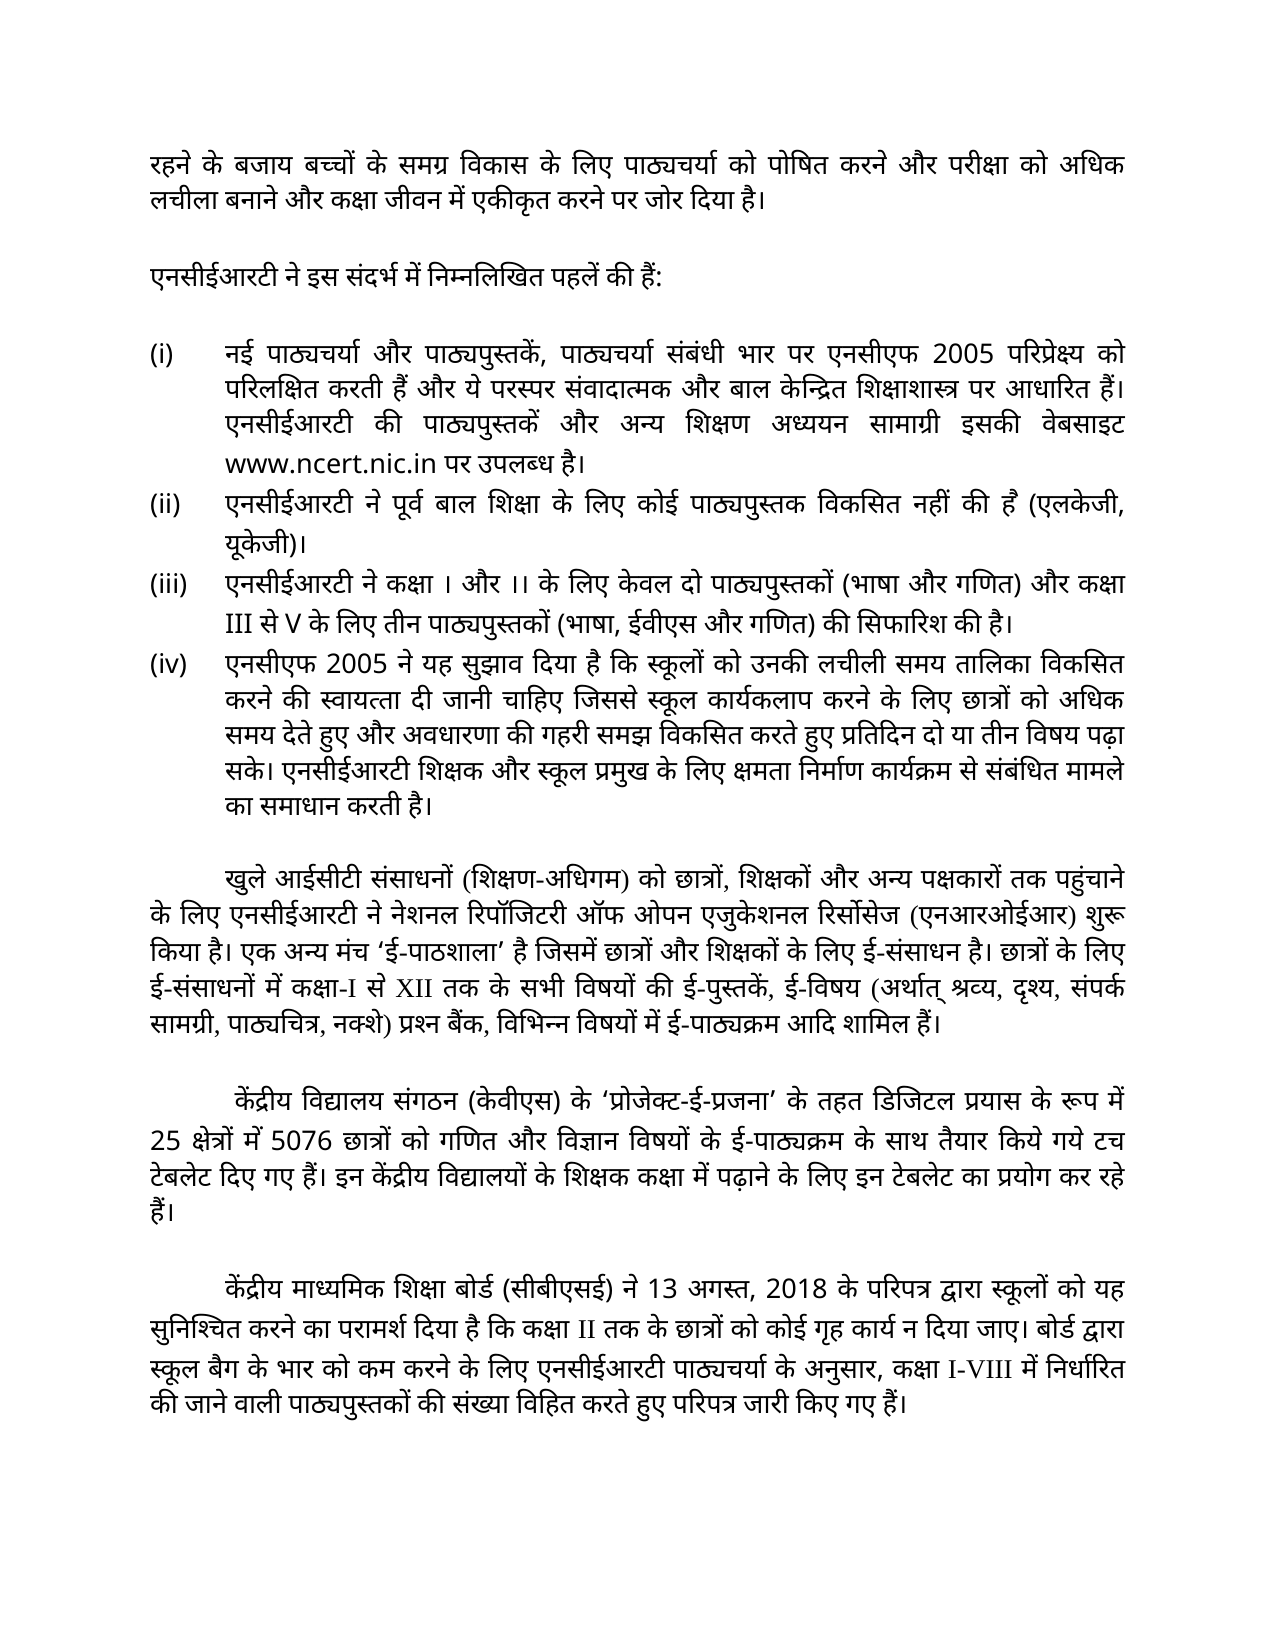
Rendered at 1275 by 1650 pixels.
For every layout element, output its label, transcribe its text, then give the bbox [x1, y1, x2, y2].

text एनसीईआरटी ने इस संदर्भ में निम्‍नलिखित पहलें की हैं: [150, 257, 1125, 297]
text खुले आईसीटी संसाधनों (शिक्षण-अधिगम) को छात्रों, शिक्षकों और अन्‍य पक्षकारों तक पहुंचाने के लिए एनसीईआरटी ने नेशनल रिपॉजिटरी ऑफ ओपन एजुकेशनल रिर्सोसेज (एनआरओईआर) शुरू किया है। एक अन्‍य मंच ‘ई-पाठशाला’ है जिसमें छात्रों और शिक्षकों के लिए ई-संसाधन है। छात्रों के लिए ई-संसाधनों में कक्षा-I से XII तक के सभी विषयों की ई-पुस्‍तकें, ई-विषय (अर्थात् श्रव्‍य, दृश्‍य, संपर्क सामग्री, पाठ्यचित्र, नक्‍शे) प्रश्‍न बैंक, विभिन्‍न विषयों में ई-पाठ्यक्रम आदि शामिल हैं। [150, 863, 1125, 1045]
text (iii) एनसीईआरटी ने कक्षा । और ।। के लिए केवल दो पाठ्यपुस्‍तकों (भाषा और गणित) और कक्षा III से V के लिए तीन पाठ्यपुस्‍तकों (भाषा, ईवीएस और गणित) की सिफारिश की है। [150, 565, 1125, 645]
text (ii) एनसीईआरटी ने पूर्व बाल शिक्षा के लिए कोई पाठ्यपुस्‍तक विकसित नहीं की है (एलकेजी, यूकेजी)। [150, 485, 1125, 565]
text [150, 150, 1125, 221]
text (iv) एनसीएफ 2005 ने यह सुझाव दिया है कि स्‍कूलों को उनकी लचीली समय तालिका विकसित करने की स्‍वायत्‍ता दी जानी चाहिए जिससे स्‍कूल कार्यकलाप करने के लिए छात्रों को अधिक समय देते हुए और अवधारणा की गहरी समझ विकसित करते हुए प्रतिदिन दो या तीन विषय पढ़ा सके। एनसीईआरटी शिक्षक और स्‍कूल प्रमुख के लिए क्षमता निर्माण कार्यक्रम से संबंधित मामले का समाधान करती है। [150, 645, 1125, 826]
text केंद्रीय माध्‍यमिक शिक्षा बोर्ड (सीबीएसई) ने 13 अगस्‍त, 2018 के परिपत्र द्वारा स्‍कूलों को यह सुनिश्‍चित करने का परामर्श दिया है कि कक्षा II तक के छात्रों को कोई गृह कार्य न दिया जाए। बोर्ड द्वारा स्‍कूल बैग के भार को कम करने के लिए एनसीईआरटी पाठ्यचर्या के अनुसार, कक्षा I-VIII में निर्धारित की जाने वाली पाठ्यपुस्‍तकों की संख्‍या विहित करते हुए परिपत्र जारी किए गए हैं। [150, 1269, 1125, 1424]
text केंद्रीय विद्यालय संगठन (केवीएस) के ‘प्रोजेक्‍ट-ई-प्रजना’ के तहत डिजिटल प्रयास के रूप में 25 क्षेत्रों में 5076 छात्रों को गणित और विज्ञान विषयों के ई-पाठ्यक्रम के साथ तैयार किये गये टच टेबलेट दिए गए हैं। इन केंद्रीय विद्यालयों के शिक्षक कक्षा में पढ़ाने के लिए इन टेबलेट का प्रयोग कर रहे हैं। [150, 1082, 1125, 1232]
text (i) नई पाठ्यचर्या और पाठ्यपुस्‍तकें, पाठ्यचर्या संबंधी भार पर एनसीएफ 2005 परिप्रेक्ष्य को परिलक्षित करती हैं और ये परस्पर संवादात्मक और बाल केन्द्रित शिक्षाशास्‍त्र पर आधारित हैं। एनसीईआरटी की पाठ्यपुस्‍तकें और अन्‍य शिक्षण अध्‍ययन सामाग्री इसकी वेबसाइट www.ncert.nic.in पर उपलब्‍ध है। [150, 334, 1125, 485]
